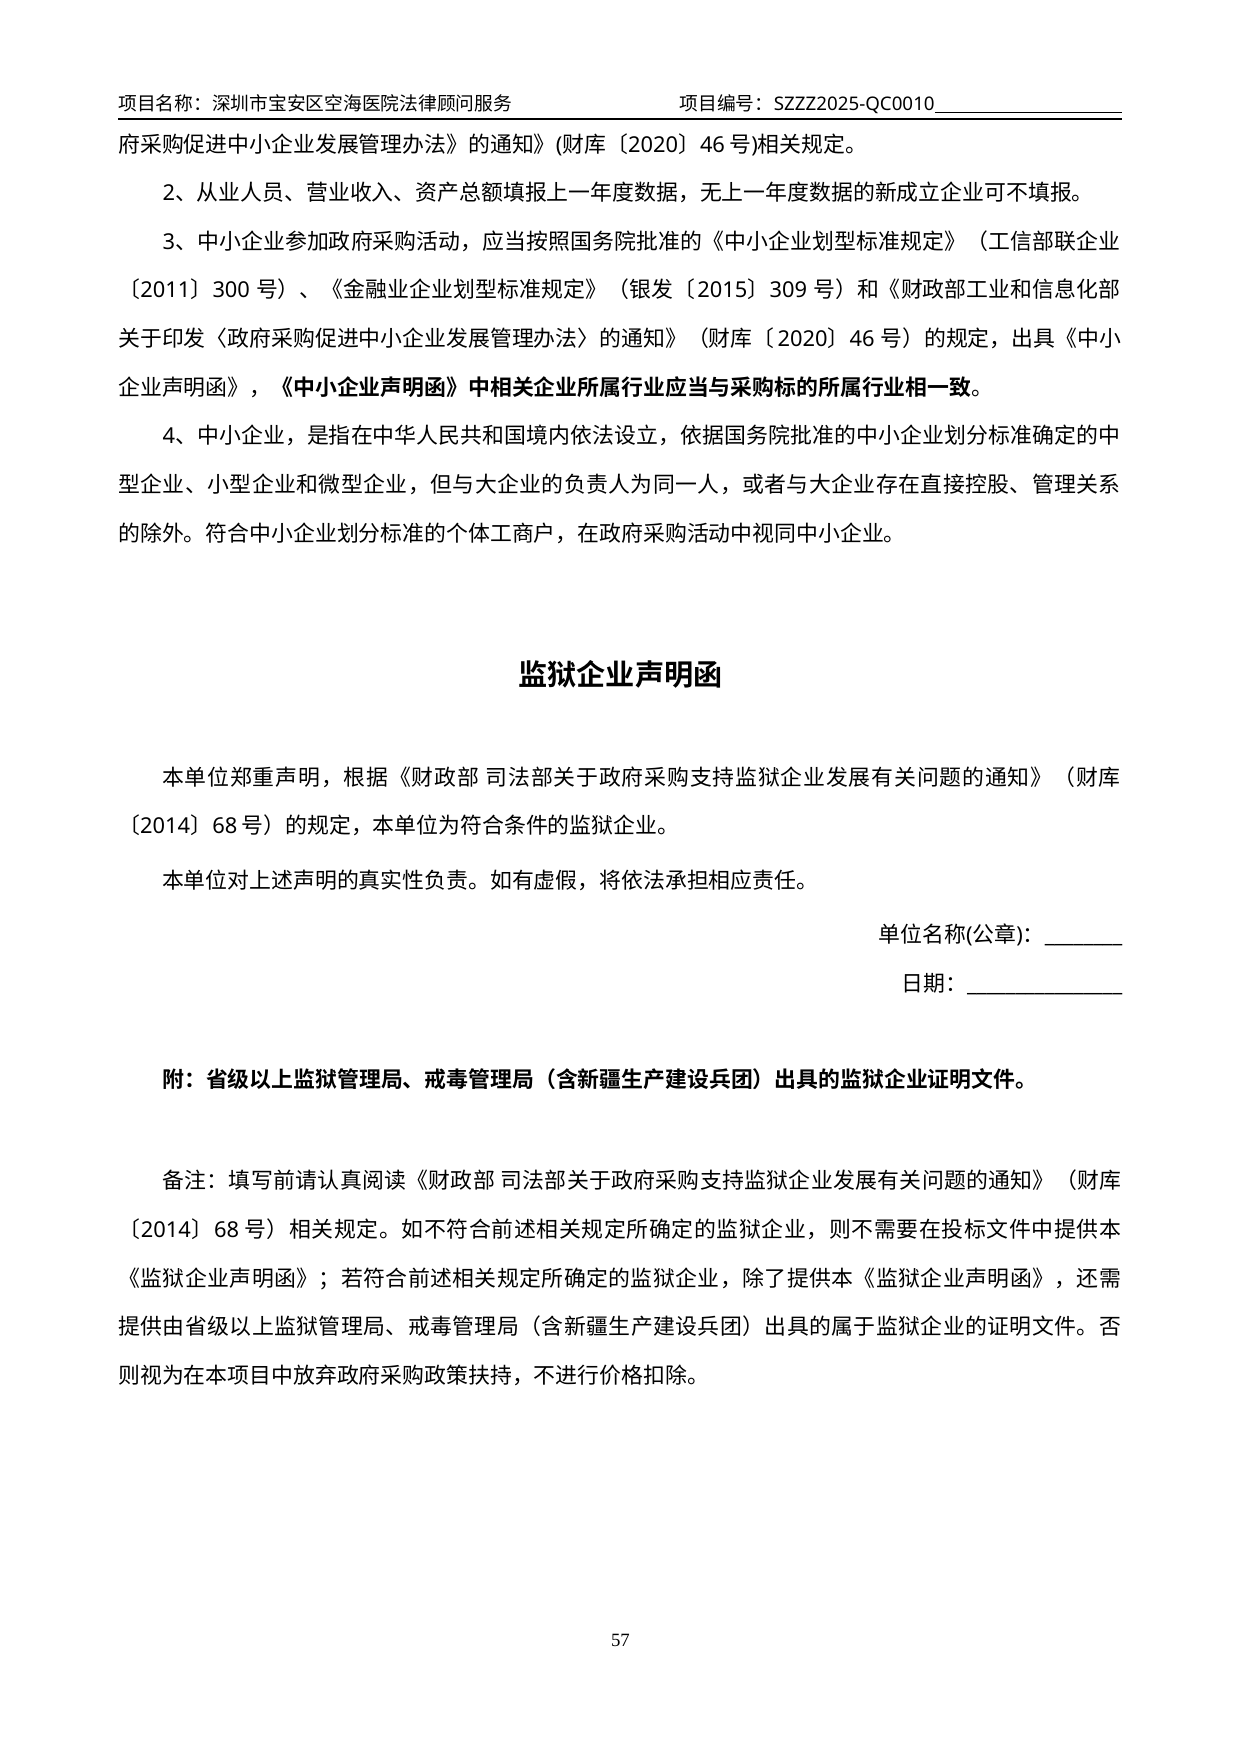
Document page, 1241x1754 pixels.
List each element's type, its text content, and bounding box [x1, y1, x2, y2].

text 4、中小企业，是指在中华人民共和国境内依法设立，依据国务院批准的中小企业划分标准确定的中型企业、小型企业和微型企业，但与大企业的负责人为同一人，或者与大企业存在直接控股、管理关系的除外。符合中小企业划分标准的个体工商户，在政府采购活动中视同中小企业。 [118, 418, 1122, 548]
text 本单位对上述声明的真实性负责。如有虚假，将依法承担相应责任。 [118, 863, 1122, 895]
text 附：省级以上监狱管理局、戒毒管理局（含新疆生产建设兵团）出具的监狱企业证明文件。 [118, 1061, 1122, 1094]
text 本单位郑重声明，根据《财政部 司法部关于政府采购支持监狱企业发展有关问题的通知》（财库〔2014〕68号）的规定，本单位为符合条件的监狱企业。 [118, 759, 1122, 841]
text 单位名称(公章)：________ [118, 917, 1122, 950]
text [118, 127, 1122, 159]
text 2、从业人员、营业收入、资产总额填报上一年度数据，无上一年度数据的新成立企业可不填报。 [118, 175, 1122, 208]
subtitle 监狱企业声明函 [118, 640, 1122, 705]
text 备注：填写前请认真阅读《财政部 司法部关于政府采购支持监狱企业发展有关问题的通知》（财库〔2014〕68号）相关规定。如不符合前述相关规定所确定的监狱企业，则不需要在投标文件中提供本《监狱企业声明函》；若符合前述相关规定所确定的监狱企业，除了提供本《监狱企业声明函》，还需提供由省级以上监狱管理局、戒毒管理局（含新疆生产建设兵团）出具的属于监狱企业的证明文件。否则视为在本项目中放弃政府采购政策扶持，不进行价格扣除。 [118, 1163, 1122, 1390]
text 3、中小企业参加政府采购活动，应当按照国务院批准的《中小企业划型标准规定》（工信部联企业〔2011〕300 号）、《金融业企业划型标准规定》（银发〔2015〕309 号）和《财政部工业和信息化部关于印发〈政府采购促进中小企业发展管理办法〉的通知》（财库〔2020〕46 号）的规定，出具《中小企业声明函》，《中小企业声明函》中相关企业所属行业应当与采购标的所属行业相一致。 [118, 223, 1122, 402]
text 日期：________________ [118, 966, 1122, 998]
